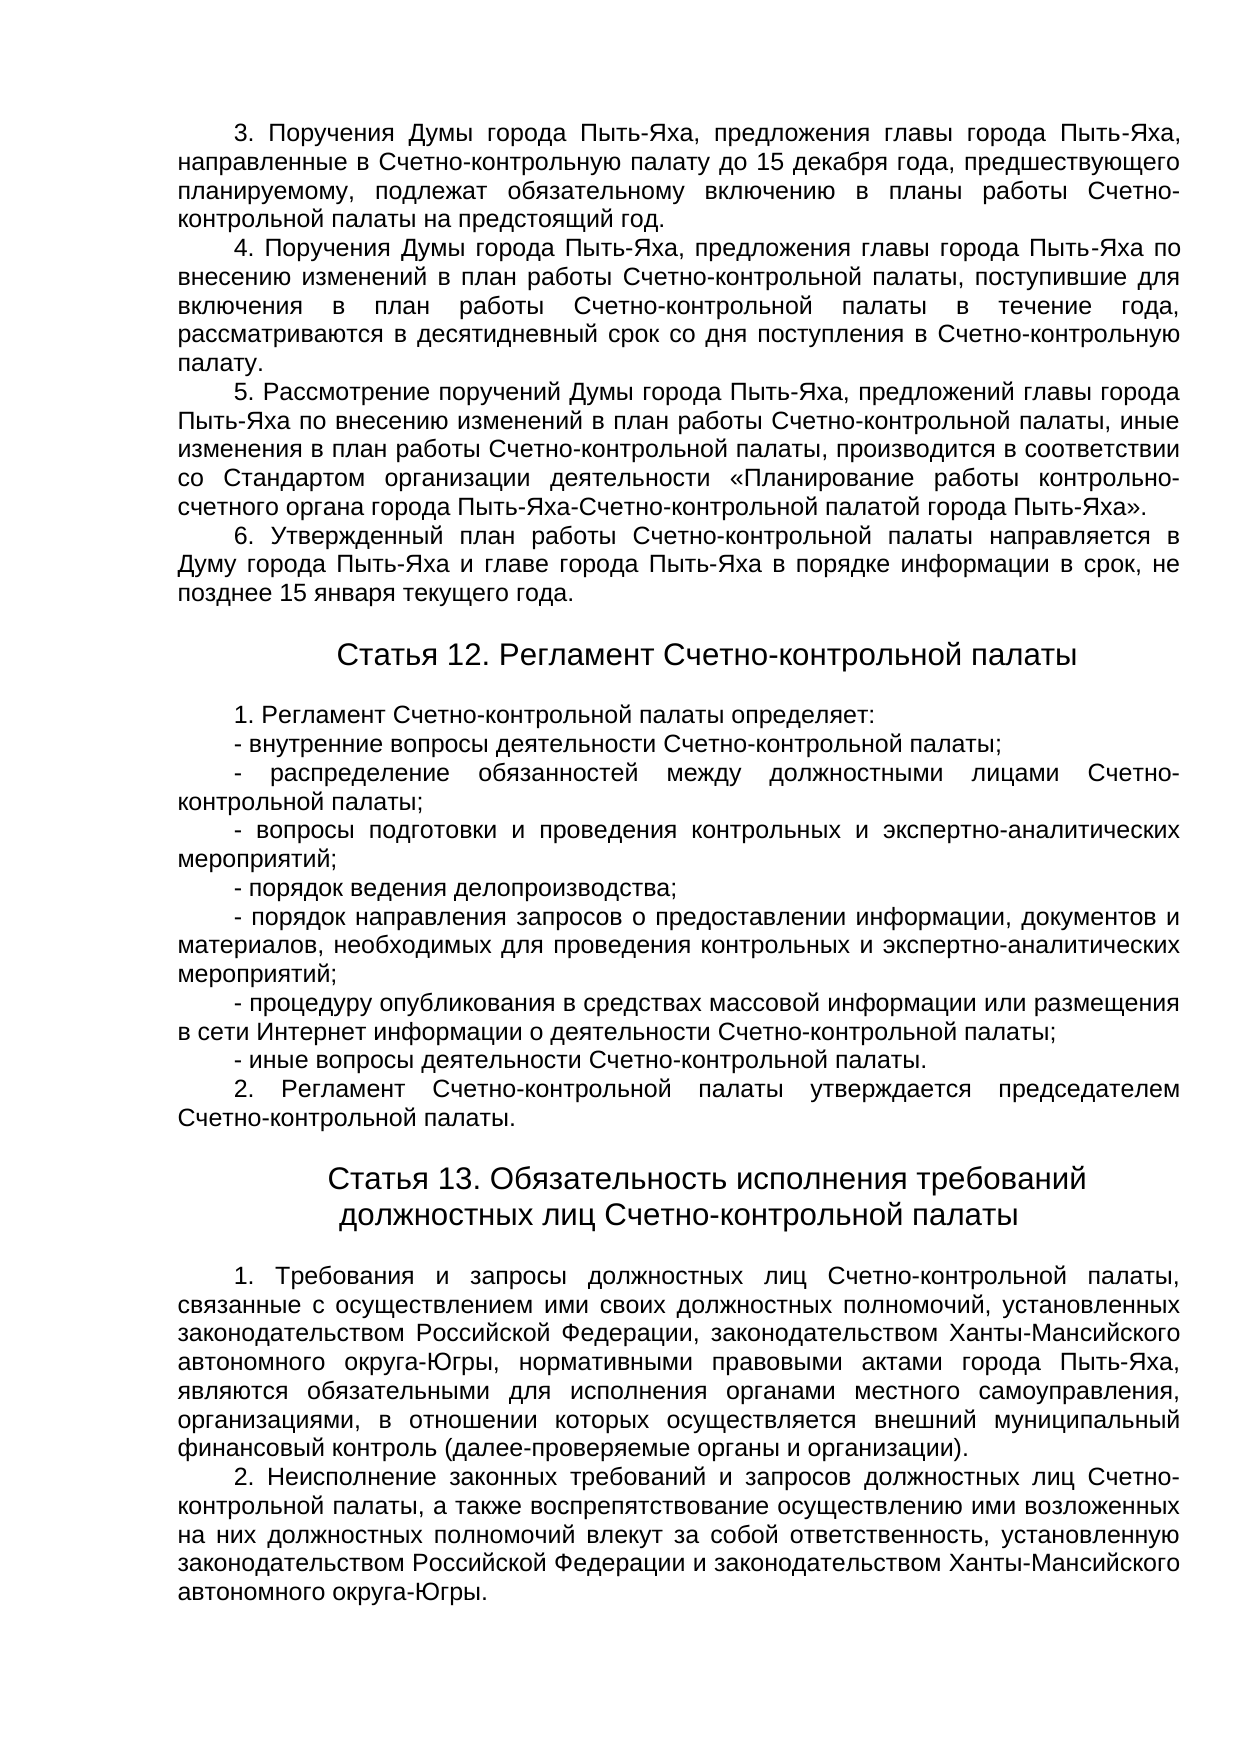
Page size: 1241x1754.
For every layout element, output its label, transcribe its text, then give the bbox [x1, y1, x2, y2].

text 2. Неисполнение законных требований и запросов должностных лиц Счетно-контрольной палаты, а также воспрепятствование осуществлению ими возложенных на них должностных полномочий влекут за собой ответственность, установленную законодательством Российской Федерации и законодательством Ханты-Мансийского автономного округа-Югры. [177, 1462, 1181, 1606]
text - внутренние вопросы деятельности Счетно-контрольной палаты; [177, 729, 1181, 758]
text 1. Требования и запросы должностных лиц Счетно-контрольной палаты, связанные с осуществлением ими своих должностных полномочий, установленных законодательством Российской Федерации, законодательством Ханты-Мансийского автономного округа-Югры, нормативными правовыми актами города Пыть-Яха, являются обязательными для исполнения органами местного самоуправления, организациями, в отношении которых осуществляется внешний муниципальный финансовый контроль (далее-проверяемые органы и организации). [177, 1261, 1181, 1462]
text 5. Рассмотрение поручений Думы города Пыть-Яха, предложений главы города Пыть-Яха по внесению изменений в план работы Счетно-контрольной палаты, иные изменения в план работы Счетно-контрольной палаты, производится в соответствии со Стандартом организации деятельности «Планирование работы контрольно-счетного органа города Пыть-Яха-Счетно-контрольной палатой города Пыть-Яха». [177, 377, 1181, 521]
text - иные вопросы деятельности Счетно-контрольной палаты. [177, 1045, 1181, 1074]
text 1. Регламент Счетно-контрольной палаты определяет: [177, 700, 1181, 729]
text - процедуру опубликования в средствах массовой информации или размещения в сети Интернет информации о деятельности Счетно-контрольной палаты; [177, 988, 1181, 1045]
text 6. Утвержденный план работы Счетно-контрольной палаты направляется в Думу города Пыть-Яха и главе города Пыть-Яха в порядке информации в срок, не позднее 15 января текущего года. [177, 521, 1181, 607]
text - порядок направления запросов о предоставлении информации, документов и материалов, необходимых для проведения контрольных и экспертно-аналитических мероприятий; [177, 902, 1181, 988]
text 2. Регламент Счетно-контрольной палаты утверждается председателем Счетно-контрольной палаты. [177, 1074, 1181, 1132]
text 4. Поручения Думы города Пыть-Яха, предложения главы города Пыть-Яха по внесению изменений в план работы Счетно-контрольной палаты, поступившие для включения в план работы Счетно-контрольной палаты в течение года, рассматриваются в десятидневный срок со дня поступления в Счетно-контрольную палату. [177, 233, 1181, 377]
subtitle Статья 13. Обязательность исполнения требований должностных лиц Счетно-контрольной палаты [177, 1160, 1181, 1232]
subtitle Статья 12. Регламент Счетно-контрольной палаты [177, 636, 1181, 672]
text - порядок ведения делопроизводства; [177, 873, 1181, 902]
text - вопросы подготовки и проведения контрольных и экспертно-аналитических мероприятий; [177, 815, 1181, 873]
text - распределение обязанностей между должностными лицами Счетно-контрольной палаты; [177, 758, 1181, 815]
text 3. Поручения Думы города Пыть-Яха, предложения главы города Пыть-Яха, направленные в Счетно-контрольную палату до 15 декабря года, предшествующего планируемому, подлежат обязательному включению в планы работы Счетно-контрольной палаты на предстоящий год. [177, 118, 1181, 233]
